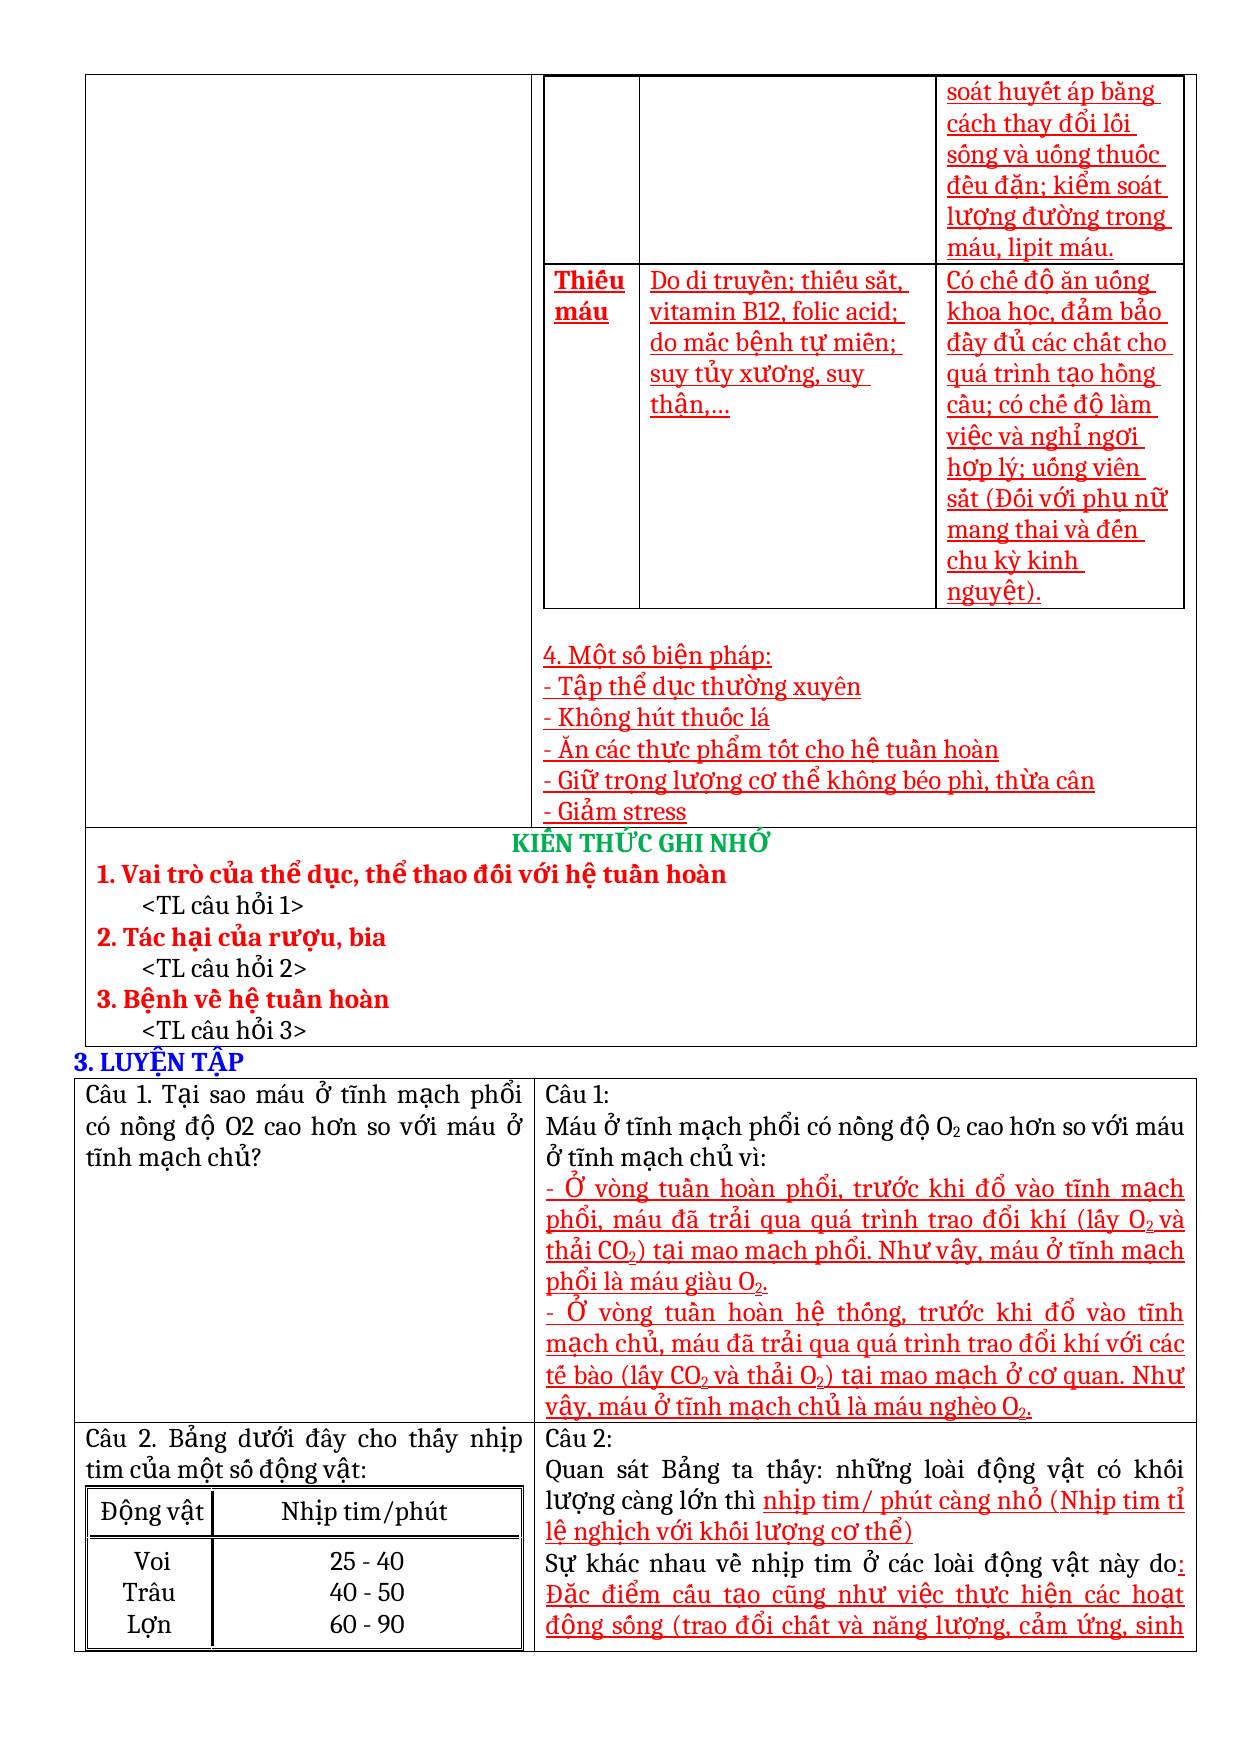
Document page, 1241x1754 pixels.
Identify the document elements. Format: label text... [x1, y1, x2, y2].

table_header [532, 75, 1196, 827]
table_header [86, 75, 531, 827]
table_cell KIẾN THỨC GHI NHỚ 1. Vai trò của thể dục, thể thao đối với hệ tuần hoàn <TL câu hỏi 1> 2. Tác hại của rượu, bia <TL câu hỏi 2> 3. Bệnh về hệ tuần hoàn <TL câu hỏi 3> [86, 828, 1196, 1046]
text 3. LUYỆN TẬP [74, 1047, 1181, 1078]
table_header Câu 1: Máu ở tĩnh mạch phổi có nồng độ O2 cao hơn so với máu ở tĩnh mạch chủ vì: - Ở vòng tuần hoàn phổi, trước khi đổ vào tĩnh mạch phổi, máu đã trải qua quá trình trao đổi khí (lấy O2 và thải CO2) tại mao mạch phổi. Như vậy, máu ở tĩnh mạch phổi là máu giàu O2. - Ở vòng tuần hoàn hệ thống, trước khi đổ vào tĩnh mạch chủ, máu đã trải qua quá trình trao đổi khí với các tế bào (lấy CO2 và thải O2) tại mao mạch ở cơ quan. Như vậy, máu ở tĩnh mạch chủ là máu nghèo O2. [535, 1079, 1196, 1422]
table_header Câu 1. Tại sao máu ở tĩnh mạch phổi có nồng độ O2 cao hơn so với máu ở tĩnh mạch chủ? [75, 1079, 534, 1422]
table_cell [75, 1423, 534, 1651]
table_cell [535, 1423, 1196, 1651]
